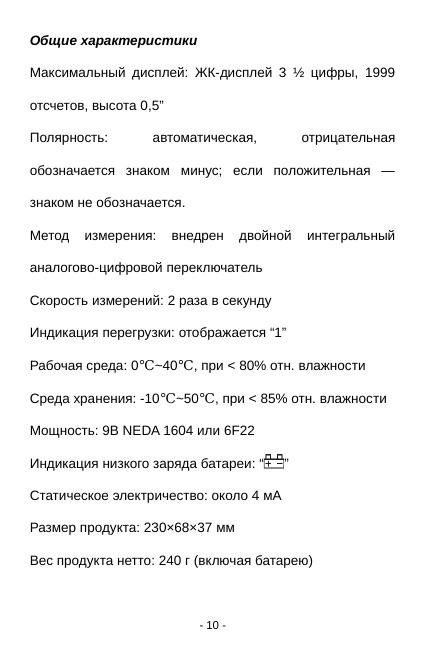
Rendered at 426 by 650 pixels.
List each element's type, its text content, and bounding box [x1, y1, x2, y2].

text Полярность: автоматическая, отрицательная обозначается знаком минус; если положительная — знаком не обозначается. [29, 122, 396, 219]
text Мощность: 9В NEDA 1604 или 6F22 [29, 414, 396, 447]
text Индикация низкого заряда батареи: “” [29, 447, 396, 479]
text Максимальный дисплей: ЖК-дисплей 3 ½ цифры, 1999 отсчетов, высота 0,5” [29, 57, 396, 122]
text Индикация перегрузки: отображается “1” [29, 317, 396, 349]
text Метод измерения: внедрен двойной интегральный аналогово-цифровой переключатель [29, 219, 396, 284]
text Скорость измерений: 2 раза в секунду [29, 284, 396, 317]
text Рабочая среда: 0℃~40℃, при < 80% отн. влажности [29, 349, 396, 382]
text Размер продукта: 230×68×37 мм [29, 512, 396, 544]
text Вес продукта нетто: 240 г (включая батарею) [29, 544, 396, 577]
text Общие характеристики [29, 24, 396, 57]
text Среда хранения: -10℃~50℃, при < 85% отн. влажности [29, 382, 396, 414]
text Статическое электричество: около 4 мА [29, 479, 396, 512]
